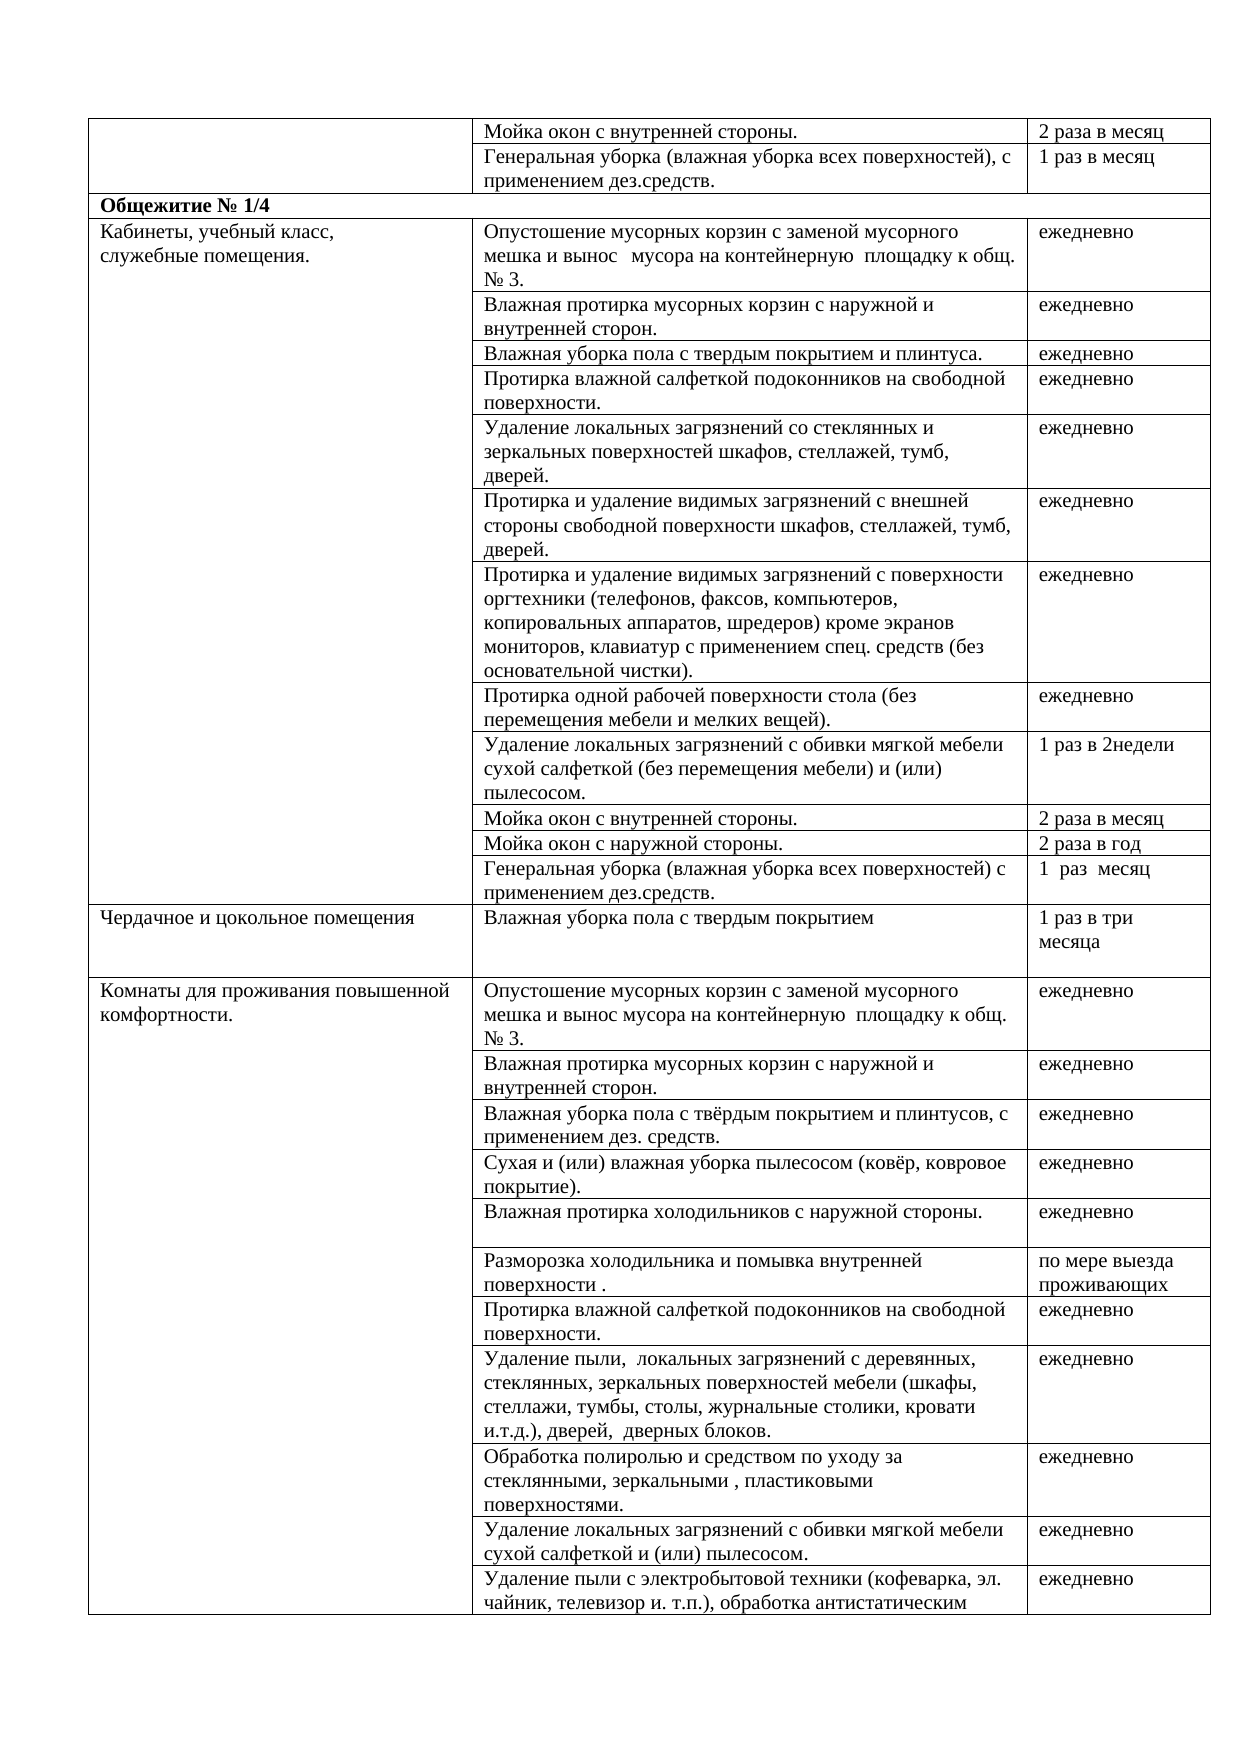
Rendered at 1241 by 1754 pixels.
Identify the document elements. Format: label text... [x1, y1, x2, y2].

table_cell Чердачное и цокольное помещения [89, 905, 472, 977]
table_cell Влажная протирка мусорных корзин с наружной и внутренней сторон. [473, 1051, 1027, 1099]
table_cell Протирка и удаление видимых загрязнений с поверхности оргтехники (телефонов, факсов, компьютеров, копировальных аппаратов, шредеров) кроме экранов мониторов, клавиатур с применением спец. средств (без основательной чистки). [473, 562, 1027, 682]
table_cell ежедневно [1028, 1100, 1210, 1148]
table_cell ежедневно [1028, 683, 1210, 731]
table_cell 2 раза в год [1028, 831, 1210, 854]
table_cell ежедневно [1028, 1346, 1210, 1442]
table_cell Протирка одной рабочей поверхности стола (без перемещения мебели и мелких вещей). [473, 683, 1027, 731]
table_cell Влажная протирка мусорных корзин с наружной и внутренней сторон. [473, 292, 1027, 340]
table_cell Мойка окон с внутренней стороны. [473, 119, 1027, 143]
table_cell ежедневно [1028, 1051, 1210, 1099]
table_cell 1 раз в 2недели [1028, 732, 1210, 804]
table_cell Генеральная уборка (влажная уборка всех поверхностей), с применением дез.средств. [473, 144, 1027, 192]
table_cell Удаление локальных загрязнений с обивки мягкой мебели сухой салфеткой и (или) пылесосом. [473, 1517, 1027, 1565]
table_cell 1 раз в три месяца [1028, 905, 1210, 977]
table_cell ежедневно [1028, 978, 1210, 1050]
table_cell Влажная уборка пола с твердым покрытием и плинтуса. [473, 341, 1027, 365]
table_cell Удаление локальных загрязнений с обивки мягкой мебели сухой салфеткой (без перемещения мебели) и (или) пылесосом. [473, 732, 1027, 804]
table_cell Удаление локальных загрязнений со стеклянных и зеркальных поверхностей шкафов, стеллажей, тумб, дверей. [473, 415, 1027, 487]
table_cell Влажная протирка холодильников с наружной стороны. [473, 1199, 1027, 1247]
table_cell Влажная уборка пола с твёрдым покрытием и плинтусов, с применением дез. средств. [473, 1100, 1027, 1148]
table_cell Общежитие № 1/4 [89, 194, 1210, 217]
table_cell Протирка и удаление видимых загрязнений с внешней стороны свободной поверхности шкафов, стеллажей, тумб, дверей. [473, 489, 1027, 561]
table_cell ежедневно [1028, 1517, 1210, 1565]
table_cell Сухая и (или) влажная уборка пылесосом (ковёр, ковровое покрытие). [473, 1150, 1027, 1198]
table_cell Влажная уборка пола с твердым покрытием [473, 905, 1027, 977]
table_cell ежедневно [1028, 1566, 1210, 1614]
table_cell ежедневно [1028, 1199, 1210, 1247]
table_cell Кабинеты, учебный класс, служебные помещения. [89, 219, 472, 904]
table_cell ежедневно [1028, 1150, 1210, 1198]
table_cell Опустошение мусорных корзин с заменой мусорного мешка и вынос мусора на контейнерную площадку к общ. № 3. [473, 219, 1027, 291]
table_cell ежедневно [1028, 292, 1210, 340]
table_cell Опустошение мусорных корзин с заменой мусорного мешка и вынос мусора на контейнерную площадку к общ. № 3. [473, 978, 1027, 1050]
table_cell ежедневно [1028, 219, 1210, 291]
table_cell Разморозка холодильника и помывка внутренней поверхности . [473, 1248, 1027, 1296]
table_cell ежедневно [1028, 489, 1210, 561]
table_cell ежедневно [1028, 415, 1210, 487]
table_cell Протирка влажной салфеткой подоконников на свободной поверхности. [473, 366, 1027, 414]
table_cell 2 раза в месяц [1028, 119, 1210, 143]
table_cell 2 раза в месяц [1028, 805, 1210, 829]
table_cell ежедневно [1028, 1297, 1210, 1345]
table_cell ежедневно [1028, 341, 1210, 365]
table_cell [473, 1566, 1027, 1614]
table_cell ежедневно [1028, 1444, 1210, 1516]
table_cell 1 раз в месяц [1028, 144, 1210, 192]
table_cell Протирка влажной салфеткой подоконников на свободной поверхности. [473, 1297, 1027, 1345]
table_cell по мере выезда проживающих [1028, 1248, 1210, 1296]
table_cell Генеральная уборка (влажная уборка всех поверхностей) с применением дез.средств. [473, 856, 1027, 904]
table_cell Мойка окон с наружной стороны. [473, 831, 1027, 854]
table_cell ежедневно [1028, 562, 1210, 682]
table_cell Мойка окон с внутренней стороны. [473, 805, 1027, 829]
table_cell Комнаты для проживания повышенной комфортности. [89, 978, 472, 1614]
table_cell 1 раз месяц [1028, 856, 1210, 904]
table_cell Обработка полиролью и средством по уходу за стеклянными, зеркальными , пластиковыми поверхностями. [473, 1444, 1027, 1516]
table_cell ежедневно [1028, 366, 1210, 414]
table_cell Удаление пыли, локальных загрязнений с деревянных, стеклянных, зеркальных поверхностей мебели (шкафы, стеллажи, тумбы, столы, журнальные столики, кровати и.т.д.), дверей, дверных блоков. [473, 1346, 1027, 1442]
